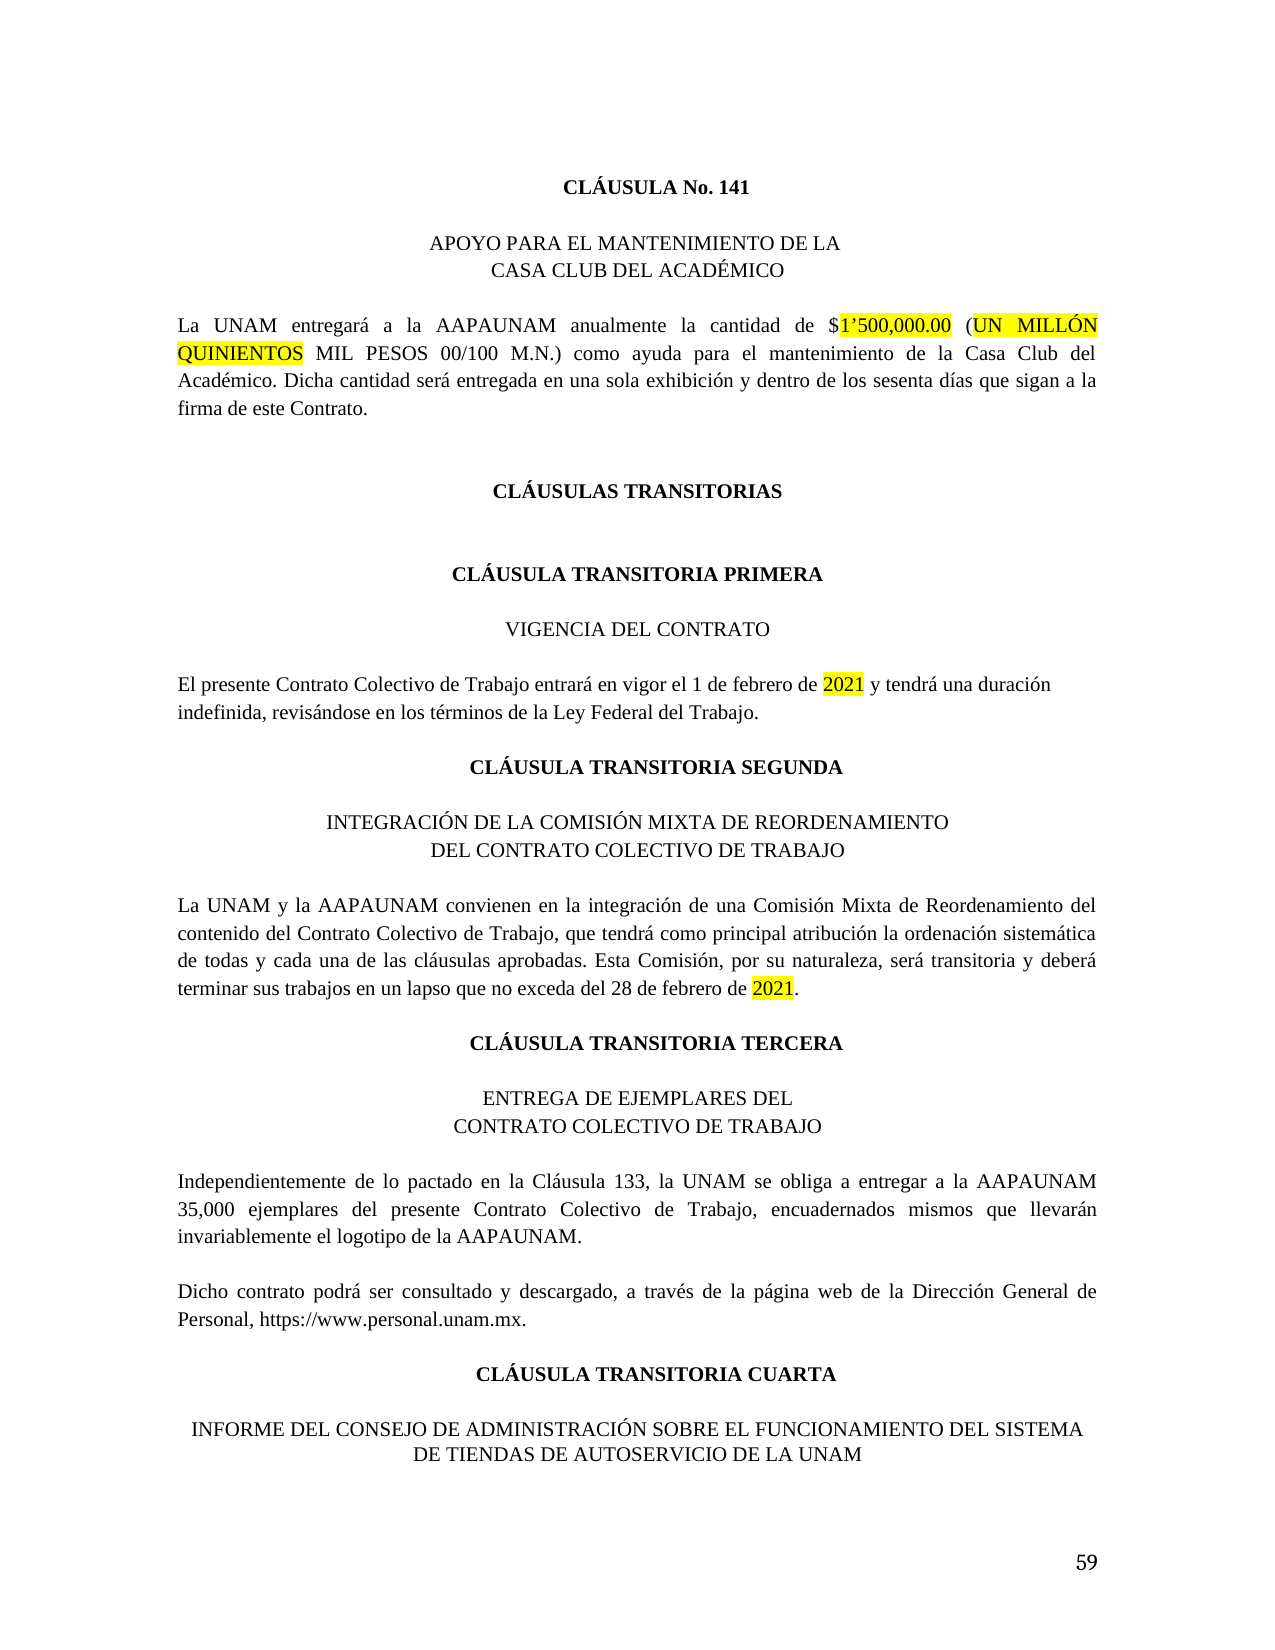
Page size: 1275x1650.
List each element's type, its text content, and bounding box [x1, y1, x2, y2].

text APOYO PARA EL MANTENIMIENTO DE LA CASA CLUB DEL ACADÉMICO [177, 230, 1098, 282]
text CLÁUSULA TRANSITORIA CUARTA [215, 1362, 1098, 1386]
text La UNAM y la AAPAUNAM convienen en la integración de una Comisión Mixta de Reordenamiento del contenido del Contrato Colectivo de Trabajo, que tendrá como principal atribución la ordenación sistemática de todas y cada una de las cláusulas aprobadas. Esta Comisión, por su naturaleza, será transitoria y deberá terminar sus trabajos en un lapso que no exceda del 28 de febrero de 2021. [177, 893, 1098, 1000]
subtitle CLÁUSULA TRANSITORIA TERCERA [215, 1031, 1098, 1055]
text Dicho contrato podrá ser consultado y descargado, a través de la página web de la Dirección General de Personal, https://www.personal.unam.mx. [177, 1279, 1098, 1331]
text CLÁUSULAS TRANSITORIAS [177, 479, 1098, 503]
text La UNAM entregará a la AAPAUNAM anualmente la cantidad de $1’500,000.00 (UN MILLÓN QUINIENTOS MIL PESOS 00/100 M.N.) como ayuda para el mantenimiento de la Casa Club del Académico. Dicha cantidad será entregada en una sola exhibición y dentro de los sesenta días que sigan a la firma de este Contrato. [177, 313, 1098, 420]
text INTEGRACIÓN DE LA COMISIÓN MIXTA DE REORDENAMIENTO [177, 810, 1098, 834]
text Independientemente de lo pactado en la Cláusula 133, la UNAM se obliga a entregar a la AAPAUNAM 35,000 ejemplares del presente Contrato Colectivo de Trabajo, encuadernados mismos que llevarán invariablemente el logotipo de la AAPAUNAM. [177, 1169, 1098, 1248]
text VIGENCIA DEL CONTRATO [177, 617, 1098, 641]
text ENTREGA DE EJEMPLARES DEL [177, 1086, 1098, 1110]
text El presente Contrato Colectivo de Trabajo entrará en vigor el 1 de febrero de 2021 y tendrá una duración indefinida, revisándose en los términos de la Ley Federal del Trabajo. [177, 672, 1098, 724]
text CLÁUSULA TRANSITORIA PRIMERA [177, 562, 1098, 586]
text CONTRATO COLECTIVO DE TRABAJO [177, 1114, 1098, 1138]
text CLÁUSULA TRANSITORIA SEGUNDA [215, 755, 1098, 779]
text INFORME DEL CONSEJO DE ADMINISTRACIÓN SOBRE EL FUNCIONAMIENTO DEL SISTEMA DE TIENDAS DE AUTOSERVICIO DE LA UNAM [177, 1417, 1098, 1466]
subtitle CLÁUSULA No. 141 [215, 175, 1098, 199]
text DEL CONTRATO COLECTIVO DE TRABAJO [177, 838, 1098, 862]
